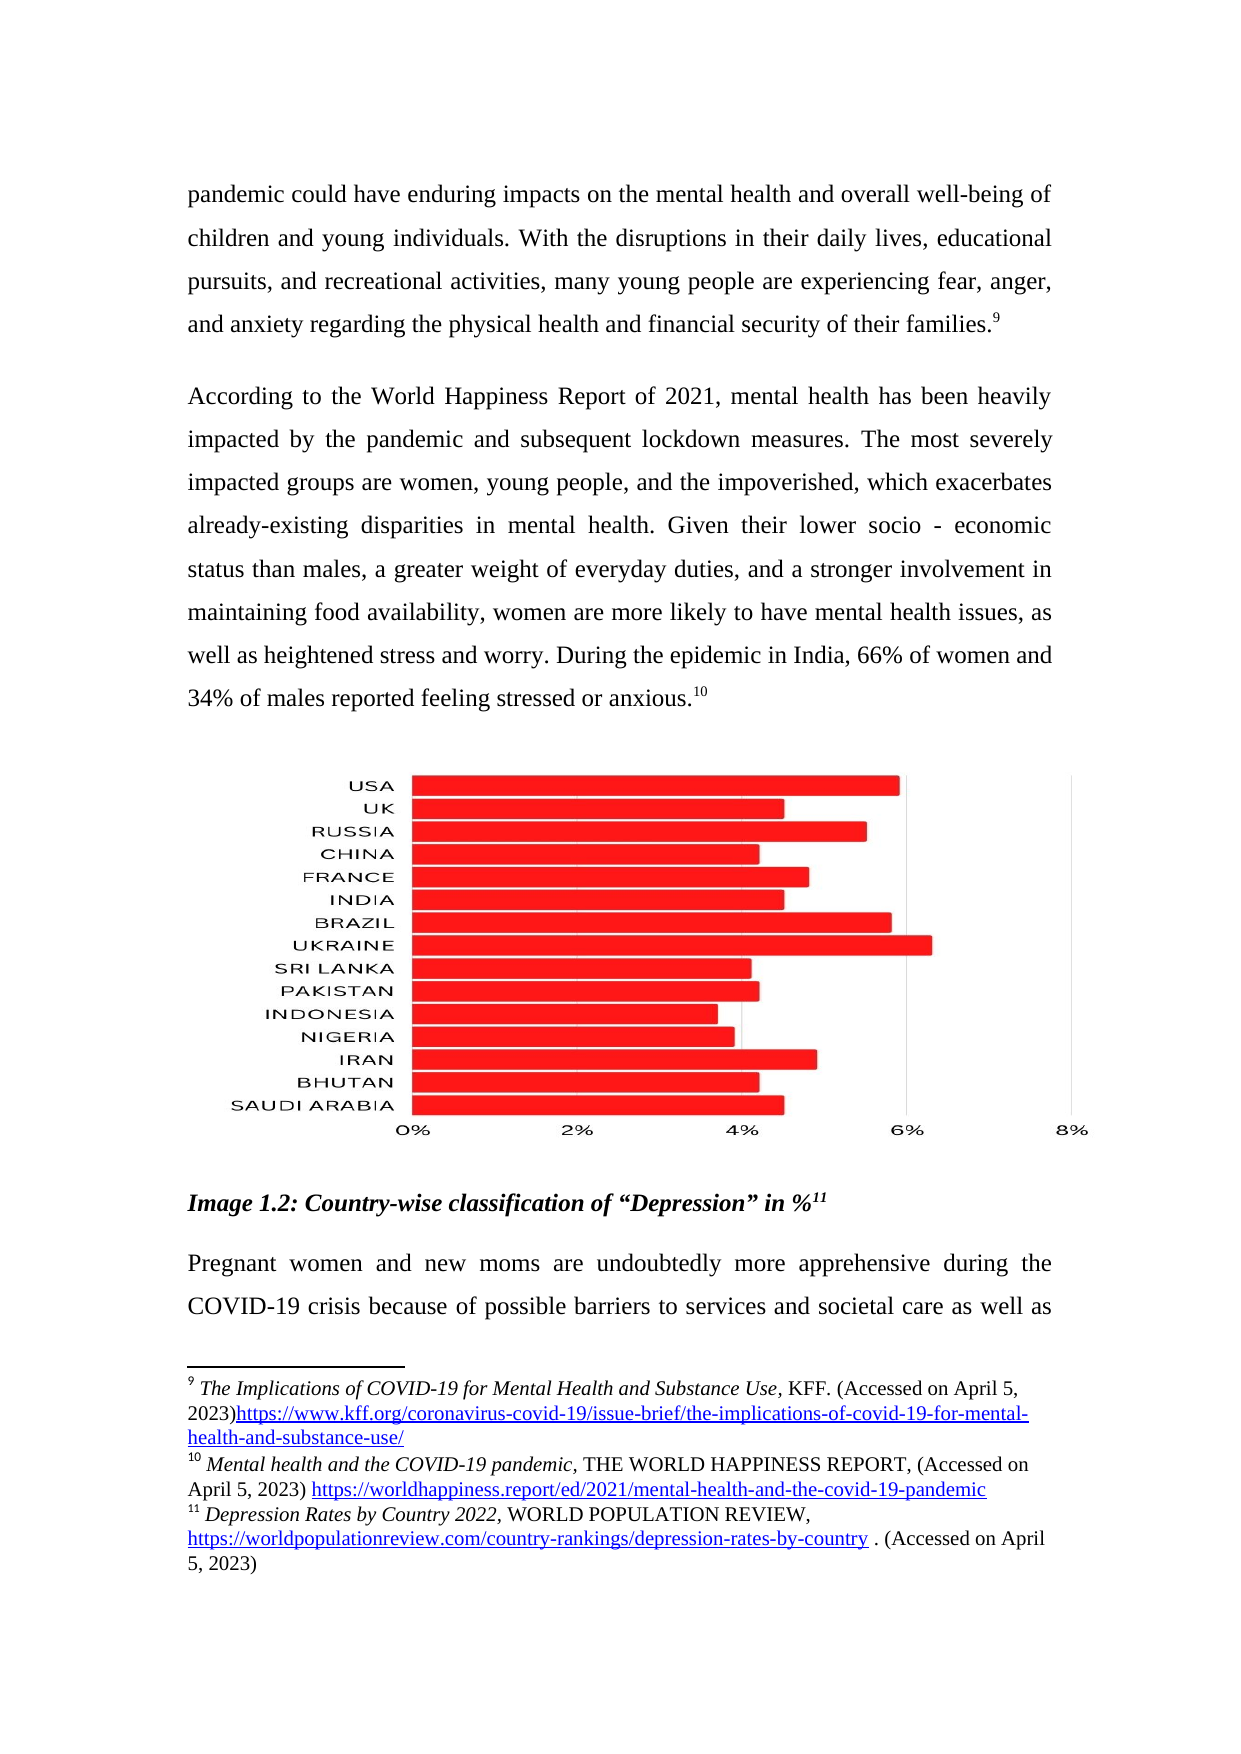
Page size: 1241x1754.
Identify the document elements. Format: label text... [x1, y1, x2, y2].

text Image 1.2: Country-wise classification of “Depression” in % [187, 1188, 1053, 1217]
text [187, 179, 1053, 338]
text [187, 1248, 1053, 1320]
picture [187, 755, 1131, 1158]
text According to the World Happiness Report of 2021, mental health has been heavily impacted by the pandemic and subsequent lockdown measures. The most severely impacted groups are women, young people, and the impoverished, which exacerbates already-existing disparities in mental health. Given their lower socio - economic status than males, a greater weight of everyday duties, and a stronger involvement in maintaining food availability, women are more likely to have mental health issues, as well as heightened stress and worry. During the epidemic in India, 66% of women and 34% of males reported feeling stressed or anxious. [187, 381, 1053, 712]
